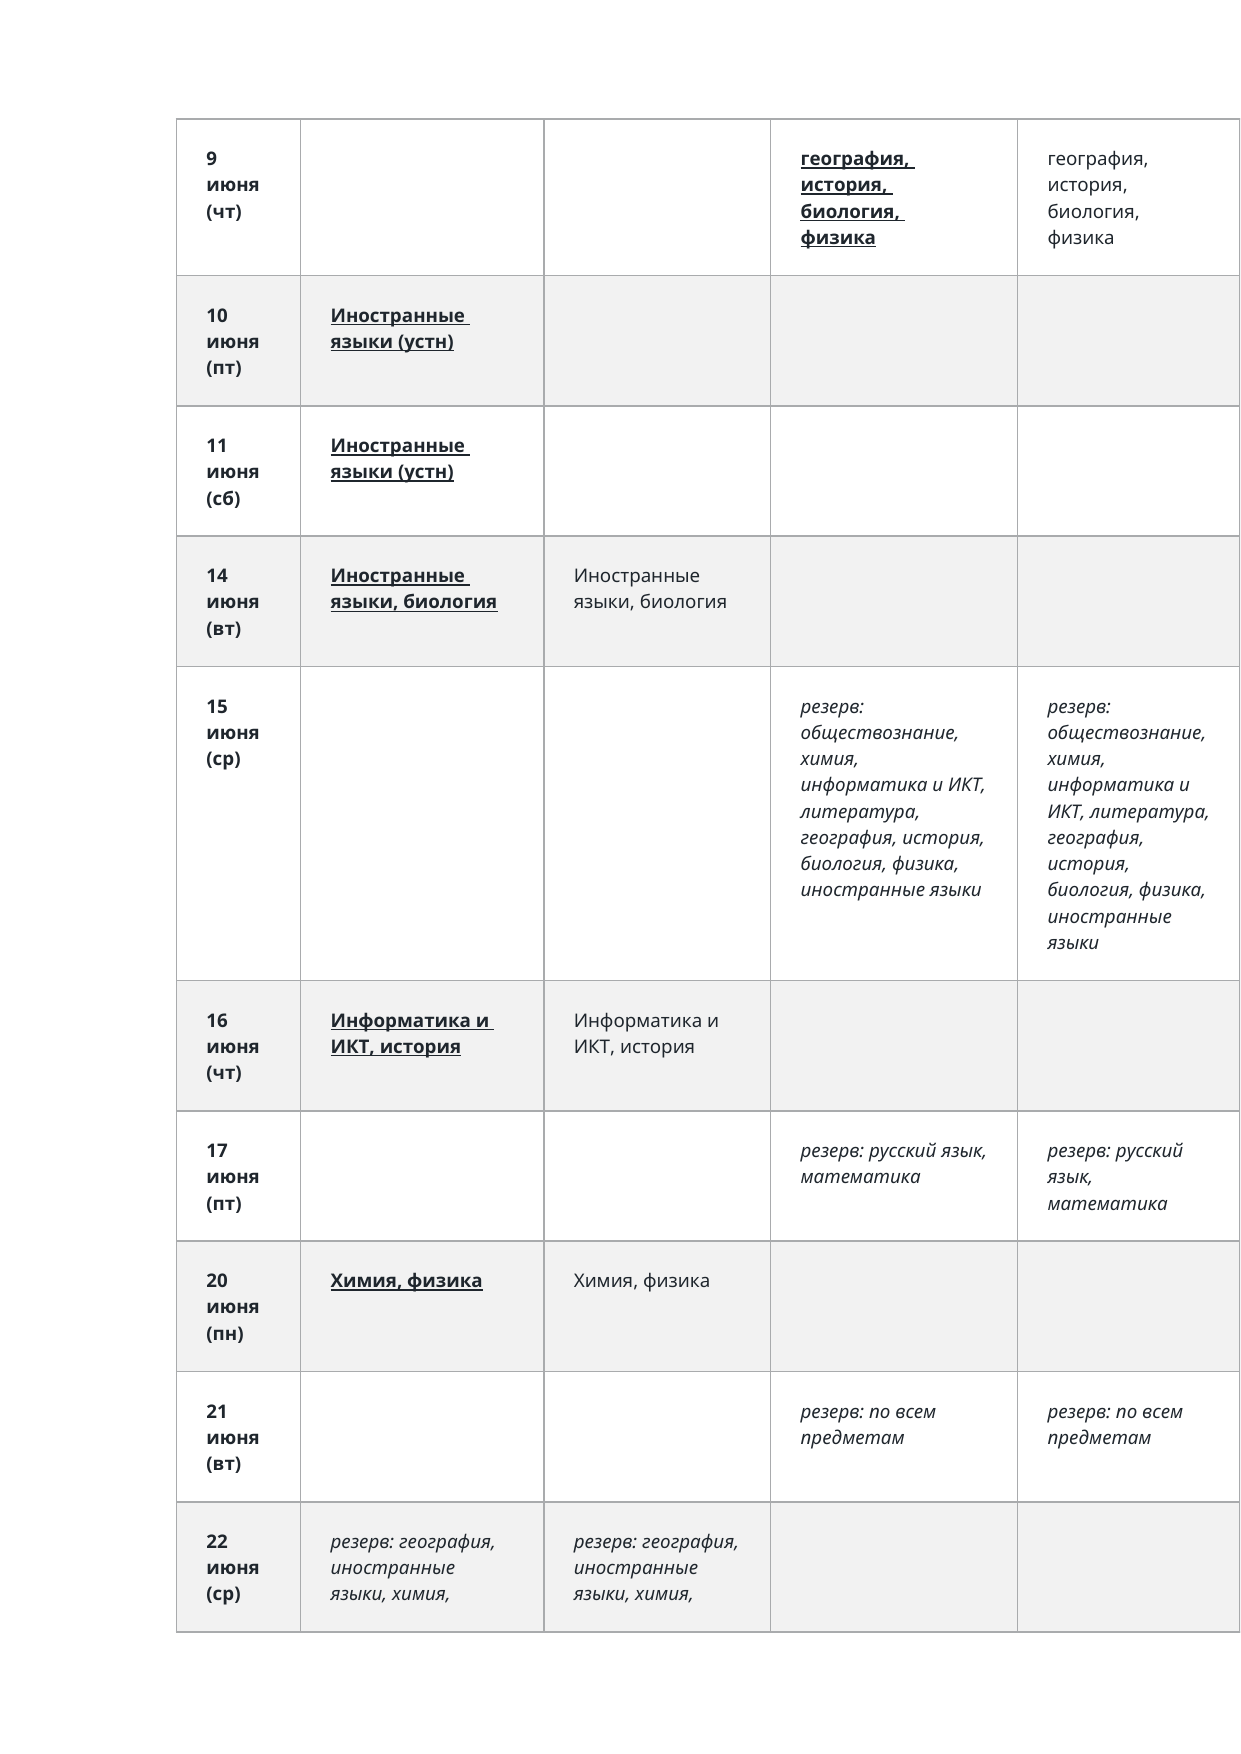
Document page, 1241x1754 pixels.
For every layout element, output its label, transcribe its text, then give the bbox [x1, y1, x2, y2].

table_cell резерв: русский язык, математика [771, 1112, 1017, 1240]
table_cell [1018, 537, 1239, 666]
table_cell [771, 1242, 1017, 1371]
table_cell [545, 1503, 770, 1631]
table_cell 9 июня (чт) [177, 120, 300, 275]
table_cell [1018, 1242, 1239, 1371]
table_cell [301, 1503, 543, 1631]
table_cell Химия, физика [301, 1242, 543, 1371]
table_cell 21 июня (вт) [177, 1372, 300, 1501]
table_cell Иностранные языки (устн) [301, 276, 543, 405]
table_cell 22 июня (ср) [177, 1503, 300, 1631]
table_cell [771, 407, 1017, 535]
table_cell 20 июня (пн) [177, 1242, 300, 1371]
table_cell резерв: по всем предметам [771, 1372, 1017, 1501]
table_cell география, история, биология, физика [1018, 120, 1239, 275]
table_cell резерв: обществознание, химия, информатика и ИКТ, литература, география, история, биология, физика, иностранные языки [1018, 667, 1239, 980]
table_cell география, история, биология, физика [771, 120, 1017, 275]
table_cell [1018, 981, 1239, 1110]
table_cell Иностранные языки (устн) [301, 407, 543, 535]
table_cell резерв: по всем предметам [1018, 1372, 1239, 1501]
table_cell [1018, 1503, 1239, 1631]
table_cell [771, 1503, 1017, 1631]
table_cell Иностранные языки, биология [545, 537, 770, 666]
table_cell 16 июня (чт) [177, 981, 300, 1110]
table_cell 11 июня (сб) [177, 407, 300, 535]
table_cell [301, 1372, 543, 1501]
table_cell [1018, 276, 1239, 405]
table_cell [771, 981, 1017, 1110]
table_cell Информатика и ИКТ, история [545, 981, 770, 1110]
table_cell Химия, физика [545, 1242, 770, 1371]
table_cell [301, 120, 543, 275]
table_cell [545, 120, 770, 275]
table_cell 10 июня (пт) [177, 276, 300, 405]
table_cell [545, 407, 770, 535]
table_cell [1018, 407, 1239, 535]
table_cell [545, 667, 770, 980]
table_cell Иностранные языки, биология [301, 537, 543, 666]
table_cell [545, 276, 770, 405]
table_cell [301, 1112, 543, 1240]
table_cell 15 июня (ср) [177, 667, 300, 980]
table_cell резерв: обществознание, химия, информатика и ИКТ, литература, география, история, биология, физика, иностранные языки [771, 667, 1017, 980]
table_cell [545, 1372, 770, 1501]
table_cell [545, 1112, 770, 1240]
table_cell Информатика и ИКТ, история [301, 981, 543, 1110]
table_cell [301, 667, 543, 980]
table_cell [771, 276, 1017, 405]
table_cell 14 июня (вт) [177, 537, 300, 666]
table_cell [771, 537, 1017, 666]
table_cell резерв: русский язык, математика [1018, 1112, 1239, 1240]
table_cell 17 июня (пт) [177, 1112, 300, 1240]
